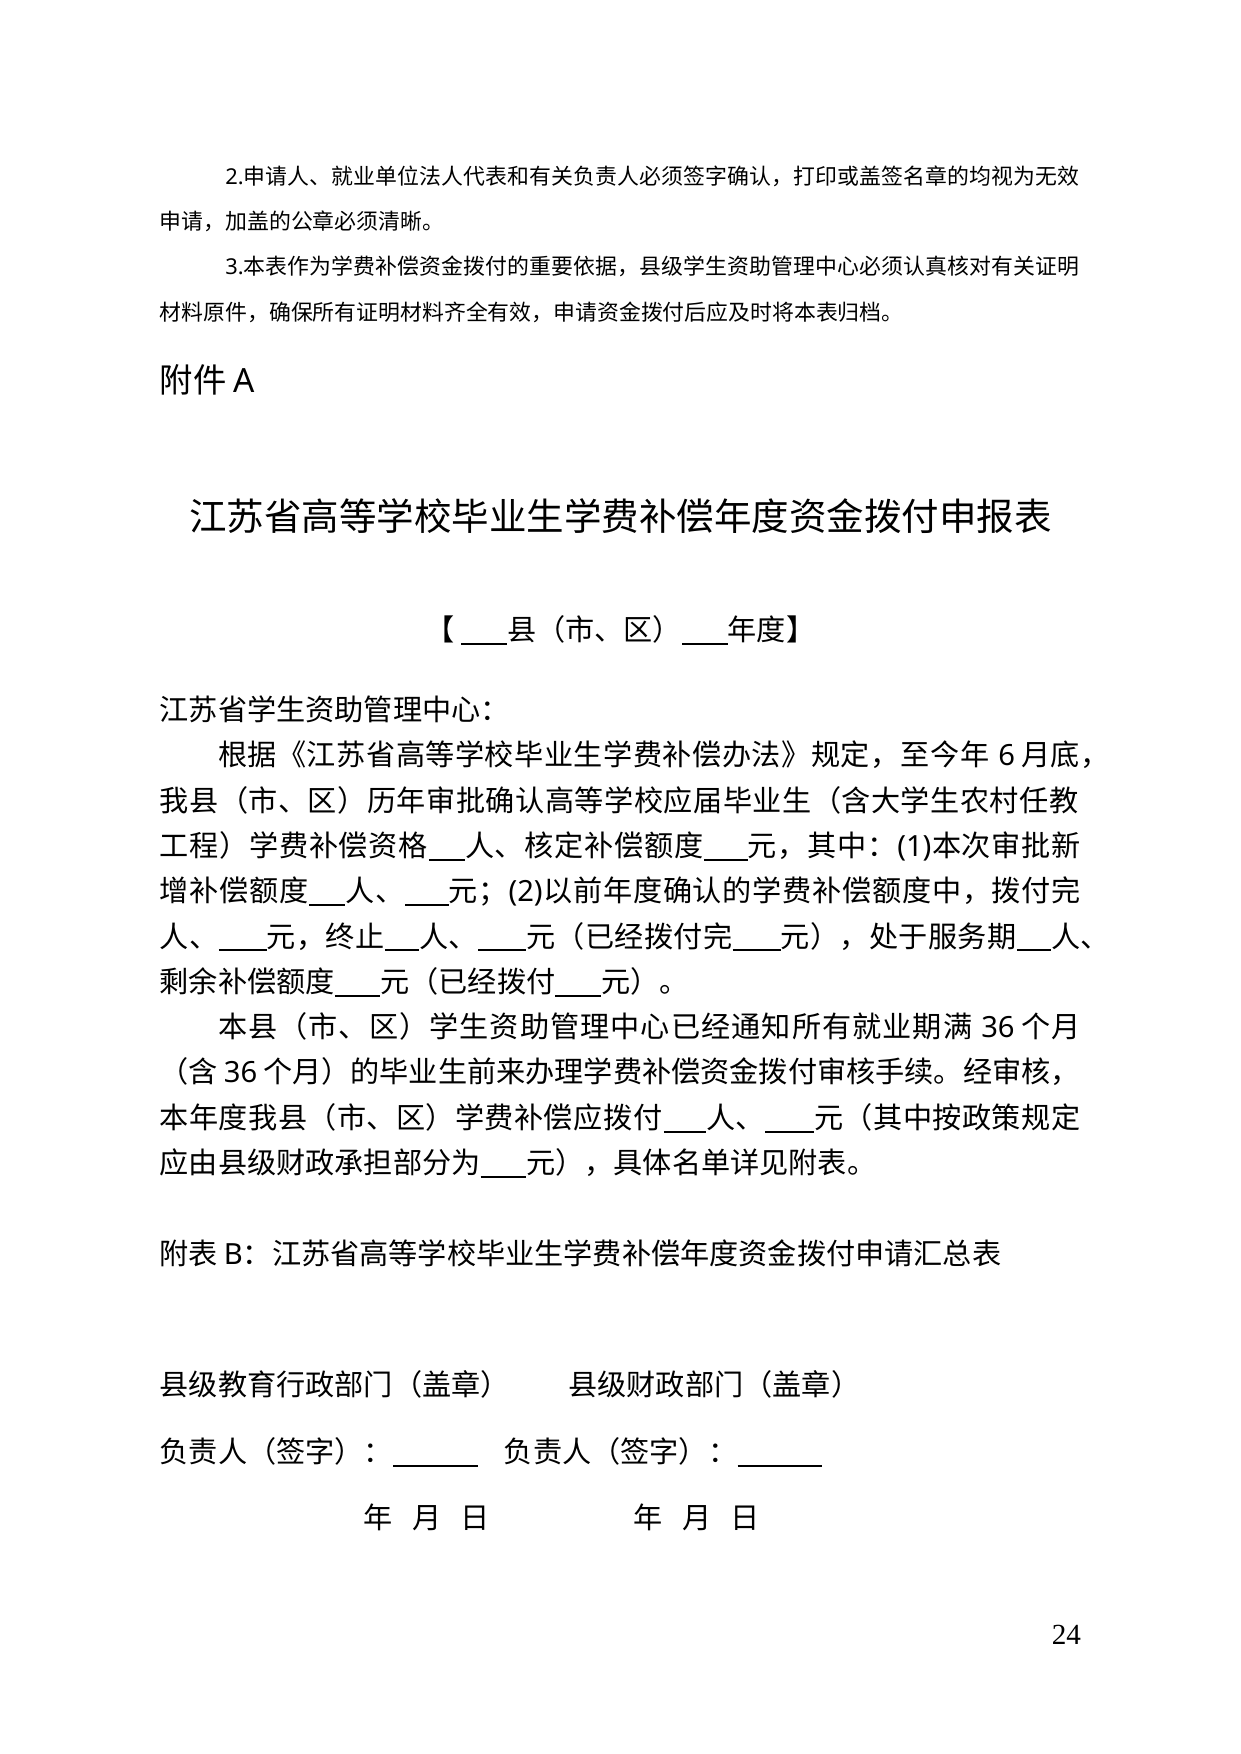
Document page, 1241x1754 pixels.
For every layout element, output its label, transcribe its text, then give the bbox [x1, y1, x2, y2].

text 年 月 日 年 月 日 [159, 1493, 964, 1539]
text 县级教育行政部门（盖章） 县级财政部门（盖章） [159, 1360, 1081, 1406]
text 3.本表作为学费补偿资金拨付的重要依据，县级学生资助管理中心必须认真核对有关证明材料原件，确保所有证明材料齐全有效，申请资金拨付后应及时将本表归档。 [159, 243, 1081, 333]
text 根据《江苏省高等学校毕业生学费补偿办法》规定，至今年6月底，我县（市、区）历年审批确认高等学校应届毕业生（含大学生农村任教工程）学费补偿资格 人、核定补偿额度 元，其中：(1)本次审批新增补偿额度 人、 元；(2)以前年度确认的学费补偿额度中，拨付完 人、 元，终止 人、 元（已经拨付完 元），处于服务期 人、剩余补偿额度 元（已经拨付 元）。 [159, 730, 1081, 1002]
text 【 县（市、区） 年度】 [159, 605, 1081, 650]
text 附件A [159, 333, 1081, 424]
text 2.申请人、就业单位法人代表和有关负责人必须签字确认，打印或盖签名章的均视为无效申请，加盖的公章必须清晰。 [159, 152, 1081, 243]
text 附表B：江苏省高等学校毕业生学费补偿年度资金拨付申请汇总表 [159, 1229, 1081, 1274]
text 负责人（签字）： 负责人（签字）： [159, 1427, 1081, 1472]
text 江苏省学生资助管理中心： [159, 685, 1081, 730]
text 江苏省高等学校毕业生学费补偿年度资金拨付申报表 [159, 469, 1081, 560]
text 本县（市、区）学生资助管理中心已经通知所有就业期满36个月（含36个月）的毕业生前来办理学费补偿资金拨付审核手续。经审核，本年度我县（市、区）学费补偿应拨付 人、 元（其中按政策规定应由县级财政承担部分为 元），具体名单详见附表。 [159, 1002, 1081, 1183]
